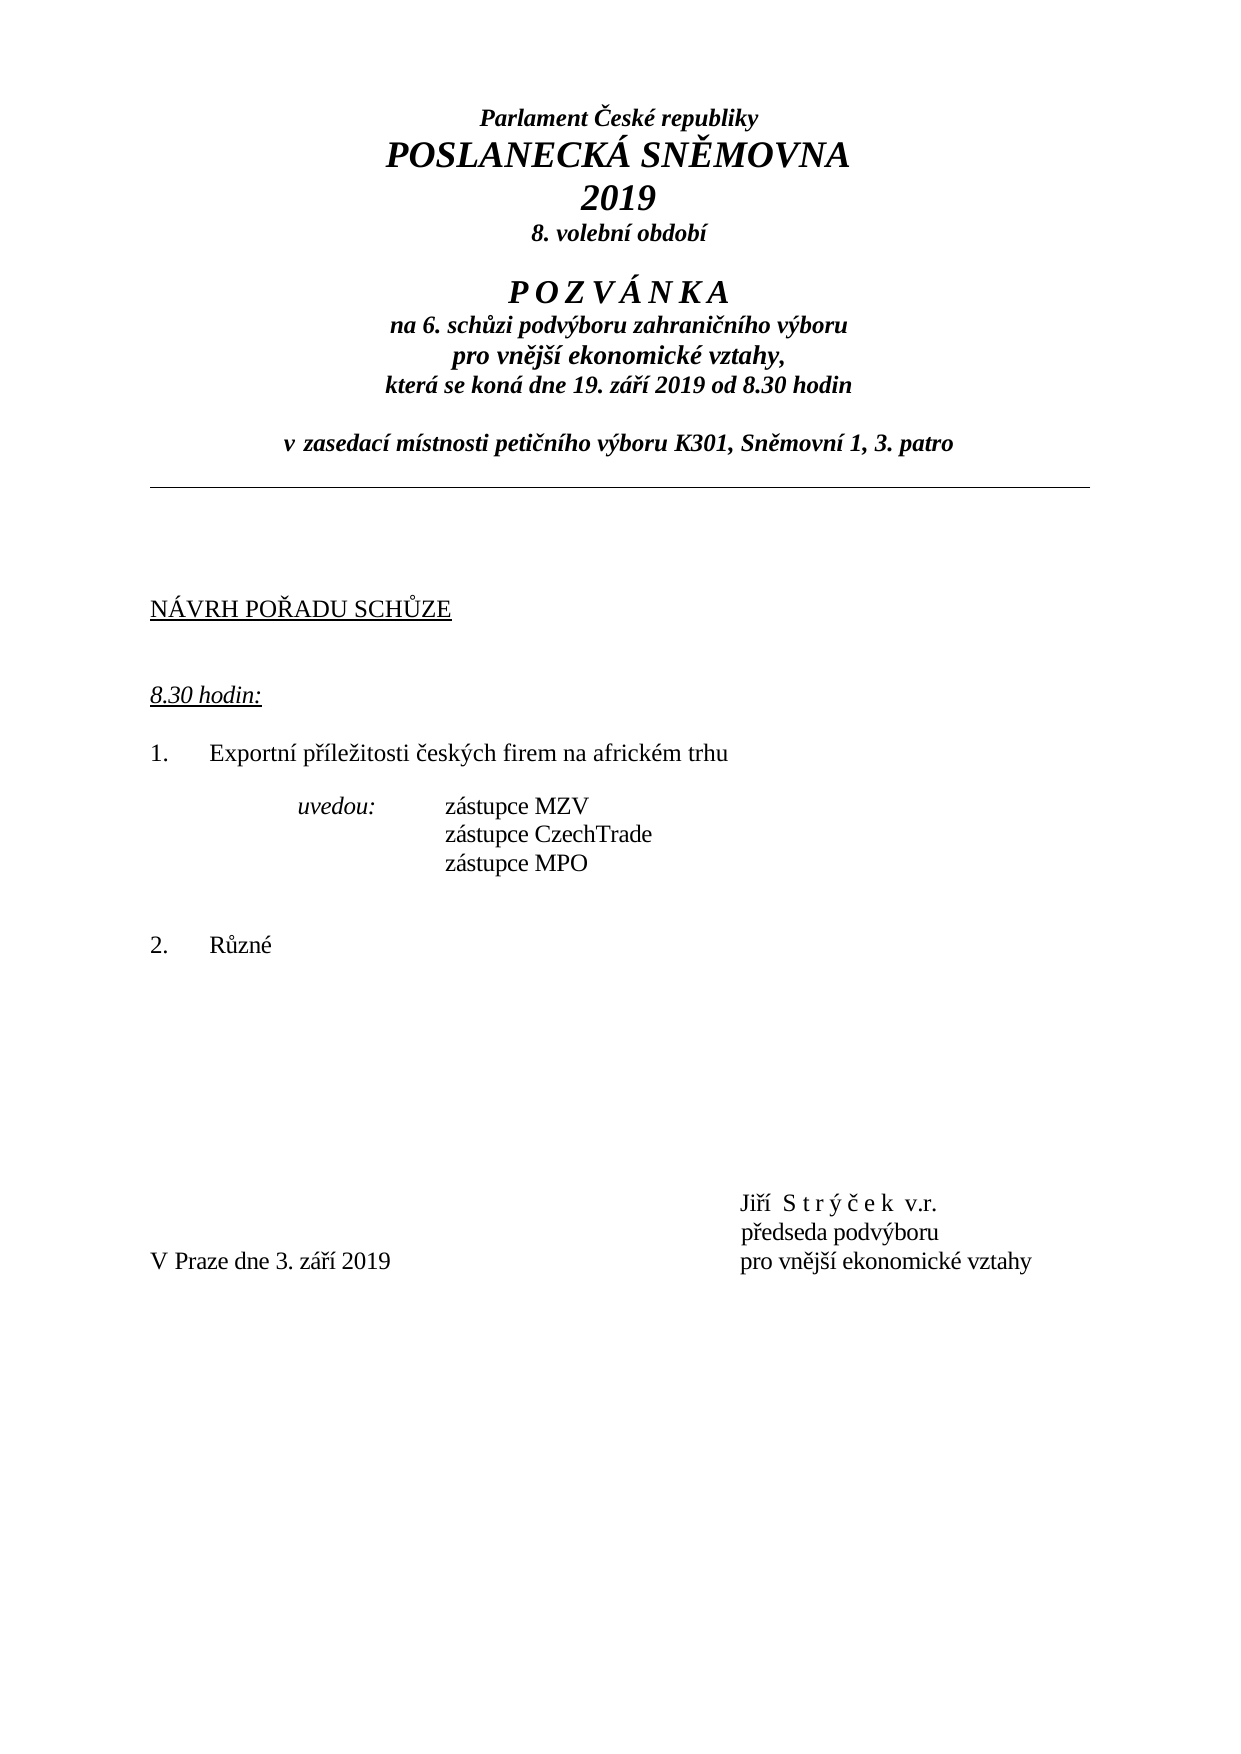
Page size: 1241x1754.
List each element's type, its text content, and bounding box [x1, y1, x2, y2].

text V Praze dne 3. září 2019 pro vnější ekonomické vztahy [150, 1246, 1090, 1275]
text předseda podvýboru [150, 1217, 1090, 1246]
text v zasedací místnosti petičního výboru K301, Sněmovní 1, 3. patro [150, 428, 1090, 457]
text 8. volební období [150, 218, 1090, 247]
list uvedou: zástupce MZV [209, 791, 1090, 819]
text 2019 [150, 175, 1090, 218]
text POZVÁNKA [150, 272, 1090, 311]
text pro vnější ekonomické vztahy, [150, 339, 1090, 370]
text Parlament České republiky [150, 103, 1090, 132]
text POSLANECKÁ SNĚMOVNA [150, 132, 1090, 175]
text 8.30 hodin: [150, 680, 1090, 709]
list zástupce CzechTrade [209, 819, 1090, 848]
text která se koná dne 19. září 2019 od 8.30 hodin [150, 370, 1090, 399]
text Jiří S t r ý č e k v.r. [150, 1188, 1090, 1217]
text NÁVRH POŘADU SCHůZe [150, 594, 1090, 623]
list Exportní příležitosti českých firem na africkém trhu [150, 738, 1090, 767]
list Různé [150, 930, 1090, 958]
list zástupce MPO [209, 848, 1090, 877]
text na 6. schůzi podvýboru zahraničního výboru [150, 311, 1090, 339]
